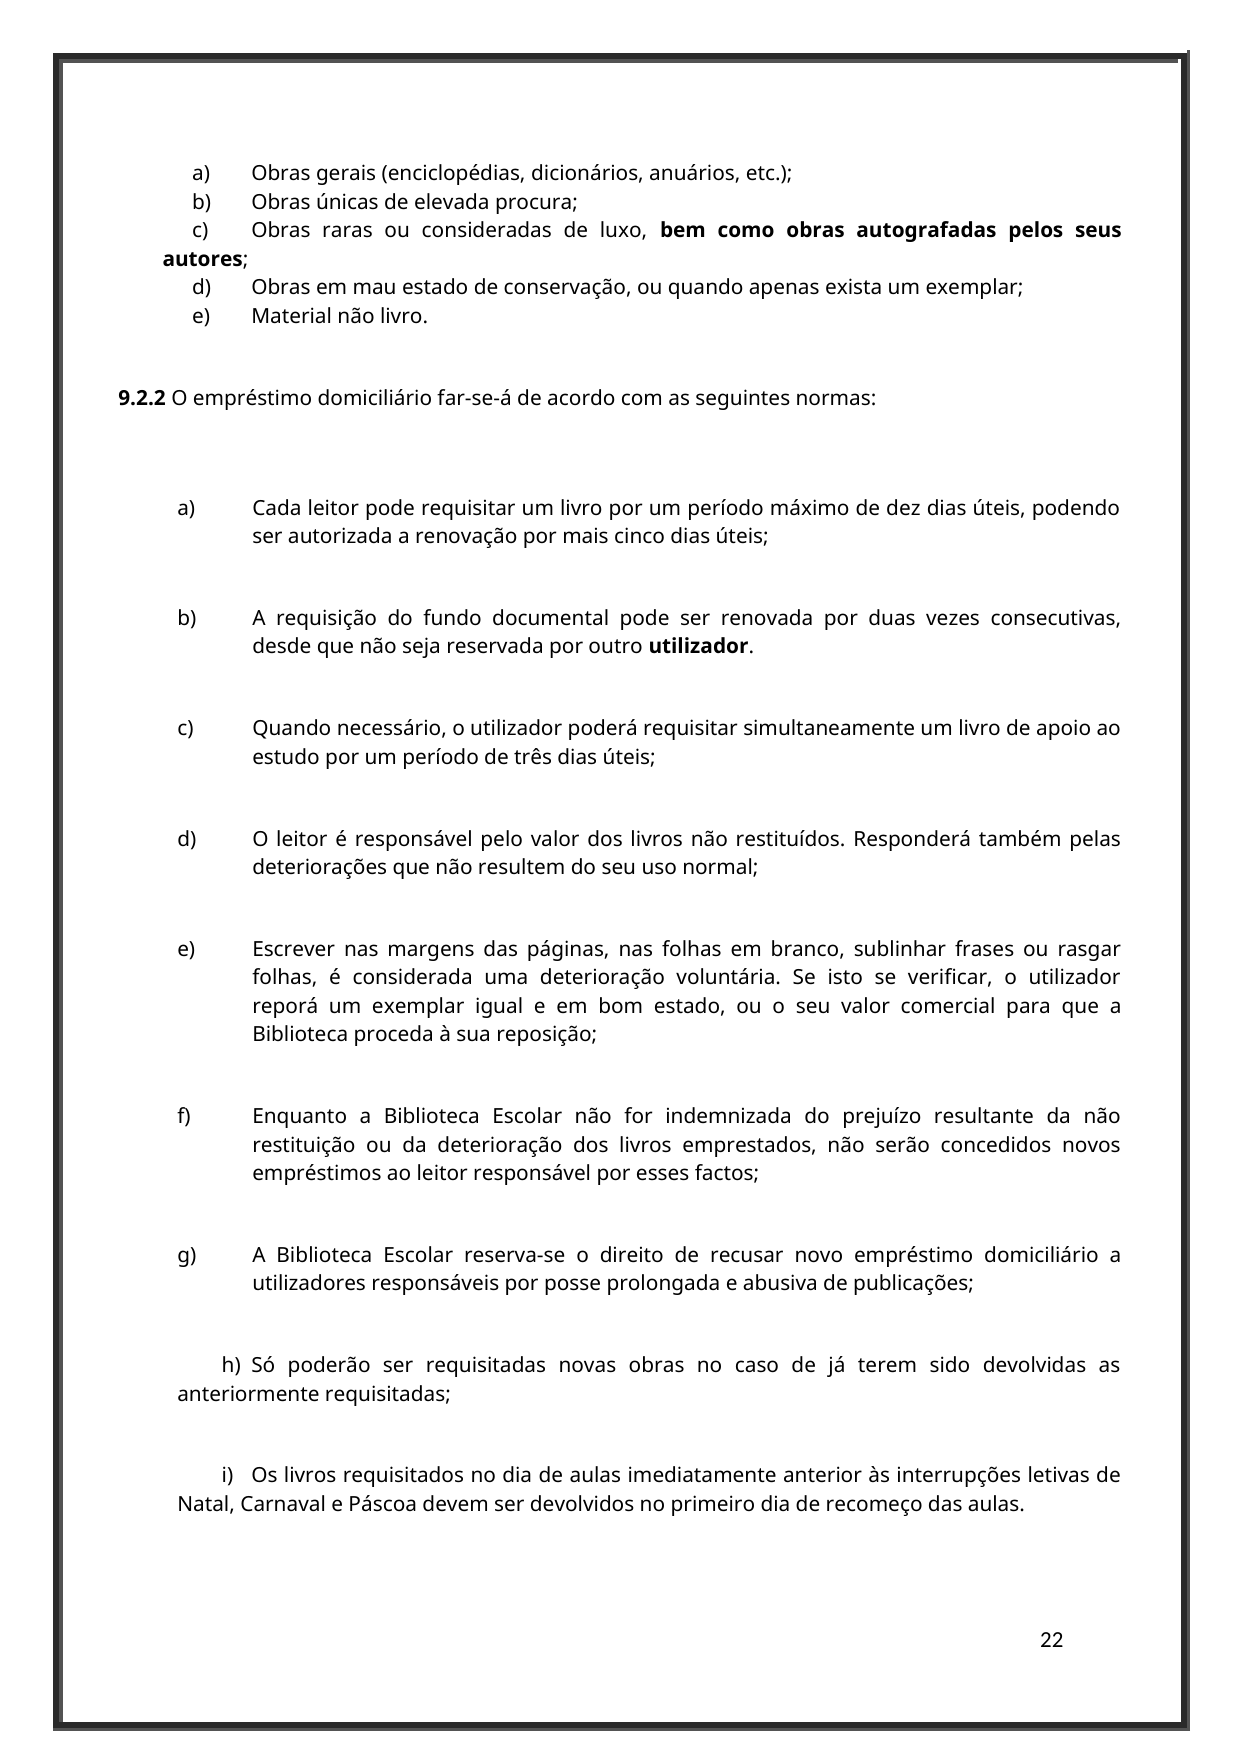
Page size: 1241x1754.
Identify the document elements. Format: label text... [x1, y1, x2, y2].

list Material não livro. [162, 301, 1122, 329]
list Enquanto a Biblioteca Escolar não for indemnizada do prejuízo resultante da não restituição ou da deterioração dos livros emprestados, não serão concedidos novos empréstimos ao leitor responsável por esses factos; [177, 1101, 1122, 1187]
list Cada leitor pode requisitar um livro por um período máximo de dez dias úteis, podendo ser autorizada a renovação por mais cinco dias úteis; [177, 493, 1122, 550]
list Obras em mau estado de conservação, ou quando apenas exista um exemplar; [162, 272, 1122, 301]
list Obras gerais (enciclopédias, dicionários, anuários, etc.); [162, 158, 1122, 187]
list Obras raras ou consideradas de luxo, bem como obras autografadas pelos seus autores; [162, 215, 1122, 272]
list A Biblioteca Escolar reserva-se o direito de recusar novo empréstimo domiciliário a utilizadores responsáveis por posse prolongada e abusiva de publicações; [177, 1240, 1122, 1297]
list Só poderão ser requisitadas novas obras no caso de já terem sido devolvidas as anteriormente requisitadas; [177, 1350, 1122, 1407]
list Escrever nas margens das páginas, nas folhas em branco, sublinhar frases ou rasgar folhas, é considerada uma deterioração voluntária. Se isto se verificar, o utilizador reporá um exemplar igual e em bom estado, ou o seu valor comercial para que a Biblioteca proceda à sua reposição; [177, 934, 1122, 1048]
list Obras únicas de elevada procura; [162, 187, 1122, 215]
list A requisição do fundo documental pode ser renovada por duas vezes consecutivas, desde que não seja reservada por outro utilizador. [177, 603, 1122, 660]
list Quando necessário, o utilizador poderá requisitar simultaneamente um livro de apoio ao estudo por um período de três dias úteis; [177, 713, 1122, 770]
list O leitor é responsável pelo valor dos livros não restituídos. Responderá também pelas deteriorações que não resultem do seu uso normal; [177, 824, 1122, 881]
list Os livros requisitados no dia de aulas imediatamente anterior às interrupções letivas de Natal, Carnaval e Páscoa devem ser devolvidos no primeiro dia de recomeço das aulas. [177, 1461, 1122, 1517]
text 9.2.2 O empréstimo domiciliário far-se-á de acordo com as seguintes normas: [118, 383, 1122, 411]
